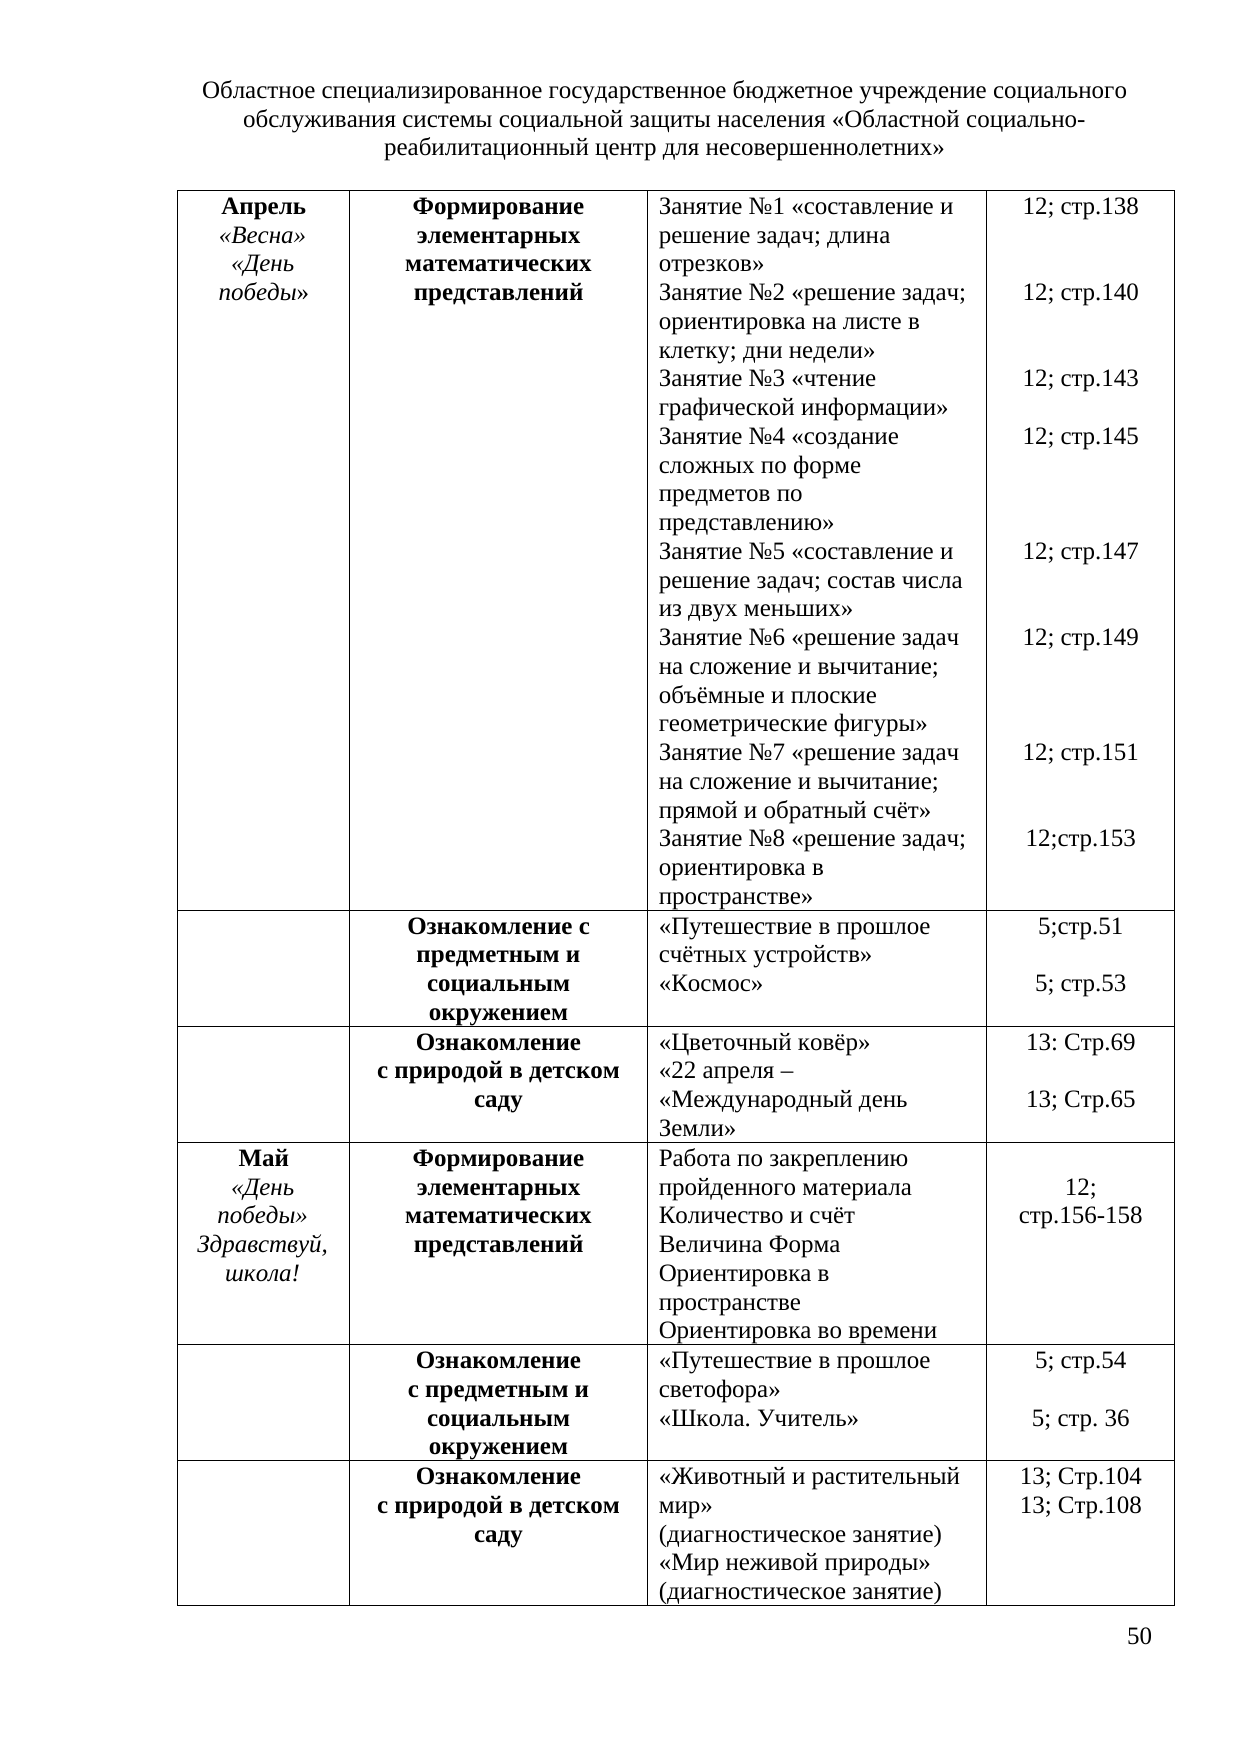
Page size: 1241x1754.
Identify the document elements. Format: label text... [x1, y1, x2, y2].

table_cell [178, 1027, 349, 1142]
table_cell 13; Стр.104 13; Стр.108 [987, 1461, 1174, 1605]
table_cell «Путешествие в прошлое светофора» «Школа. Учитель» [648, 1345, 986, 1460]
table_cell 12; стр.138 12; стр.140 12; стр.143 12; стр.145 12; стр.147 12; стр.149 12; стр.151 12;стр.153 [987, 191, 1174, 910]
table_cell 12; стр.156-158 [987, 1143, 1174, 1344]
table_cell [178, 1461, 349, 1605]
table_cell 5; стр.54 5; стр. 36 [987, 1345, 1174, 1460]
table_cell «Путешествие в прошлое счётных устройств» «Космос» [648, 911, 986, 1026]
table_cell «Цветочный ковёр» «22 апреля – «Международный день Земли» [648, 1027, 986, 1142]
table_cell 13: Стр.69 13; Стр.65 [987, 1027, 1174, 1142]
table_cell [178, 911, 349, 1026]
table_cell Ознакомление с предметным и социальным окружением [350, 911, 647, 1026]
table_cell Работа по закреплению пройденного материала Количество и счёт Величина Форма Ориентировка в пространстве Ориентировка во времени [648, 1143, 986, 1344]
table_cell Май «День победы» Здравствуй, школа! [178, 1143, 349, 1344]
table_cell «Животный и растительный мир» (диагностическое занятие) «Мир неживой природы» (диагностическое занятие) [648, 1461, 986, 1605]
table_cell Ознакомление с природой в детском саду [350, 1461, 647, 1605]
table_cell Занятие №1 «составление и решение задач; длина отрезков» Занятие №2 «решение задач; ориентировка на листе в клетку; дни недели» Занятие №3 «чтение графической информации» Занятие №4 «создание сложных по форме предметов по представлению» Занятие №5 «составление и решение задач; состав числа из двух меньших» Занятие №6 «решение задач на сложение и вычитание; объёмные и плоские геометрические фигуры» Занятие №7 «решение задач на сложение и вычитание; прямой и обратный счёт» Занятие №8 «решение задач; ориентировка в пространстве» [648, 191, 986, 910]
table_cell Формирование элементарных математических представлений [350, 191, 647, 910]
table_cell Апрель «Весна» «День победы» [178, 191, 349, 910]
table_cell [178, 1345, 349, 1460]
table_cell Ознакомление с предметным и социальным окружением [350, 1345, 647, 1460]
table_cell 5;стр.51 5; стр.53 [987, 911, 1174, 1026]
table_cell Формирование элементарных математических представлений [350, 1143, 647, 1344]
table_cell Ознакомление с природой в детском саду [350, 1027, 647, 1142]
